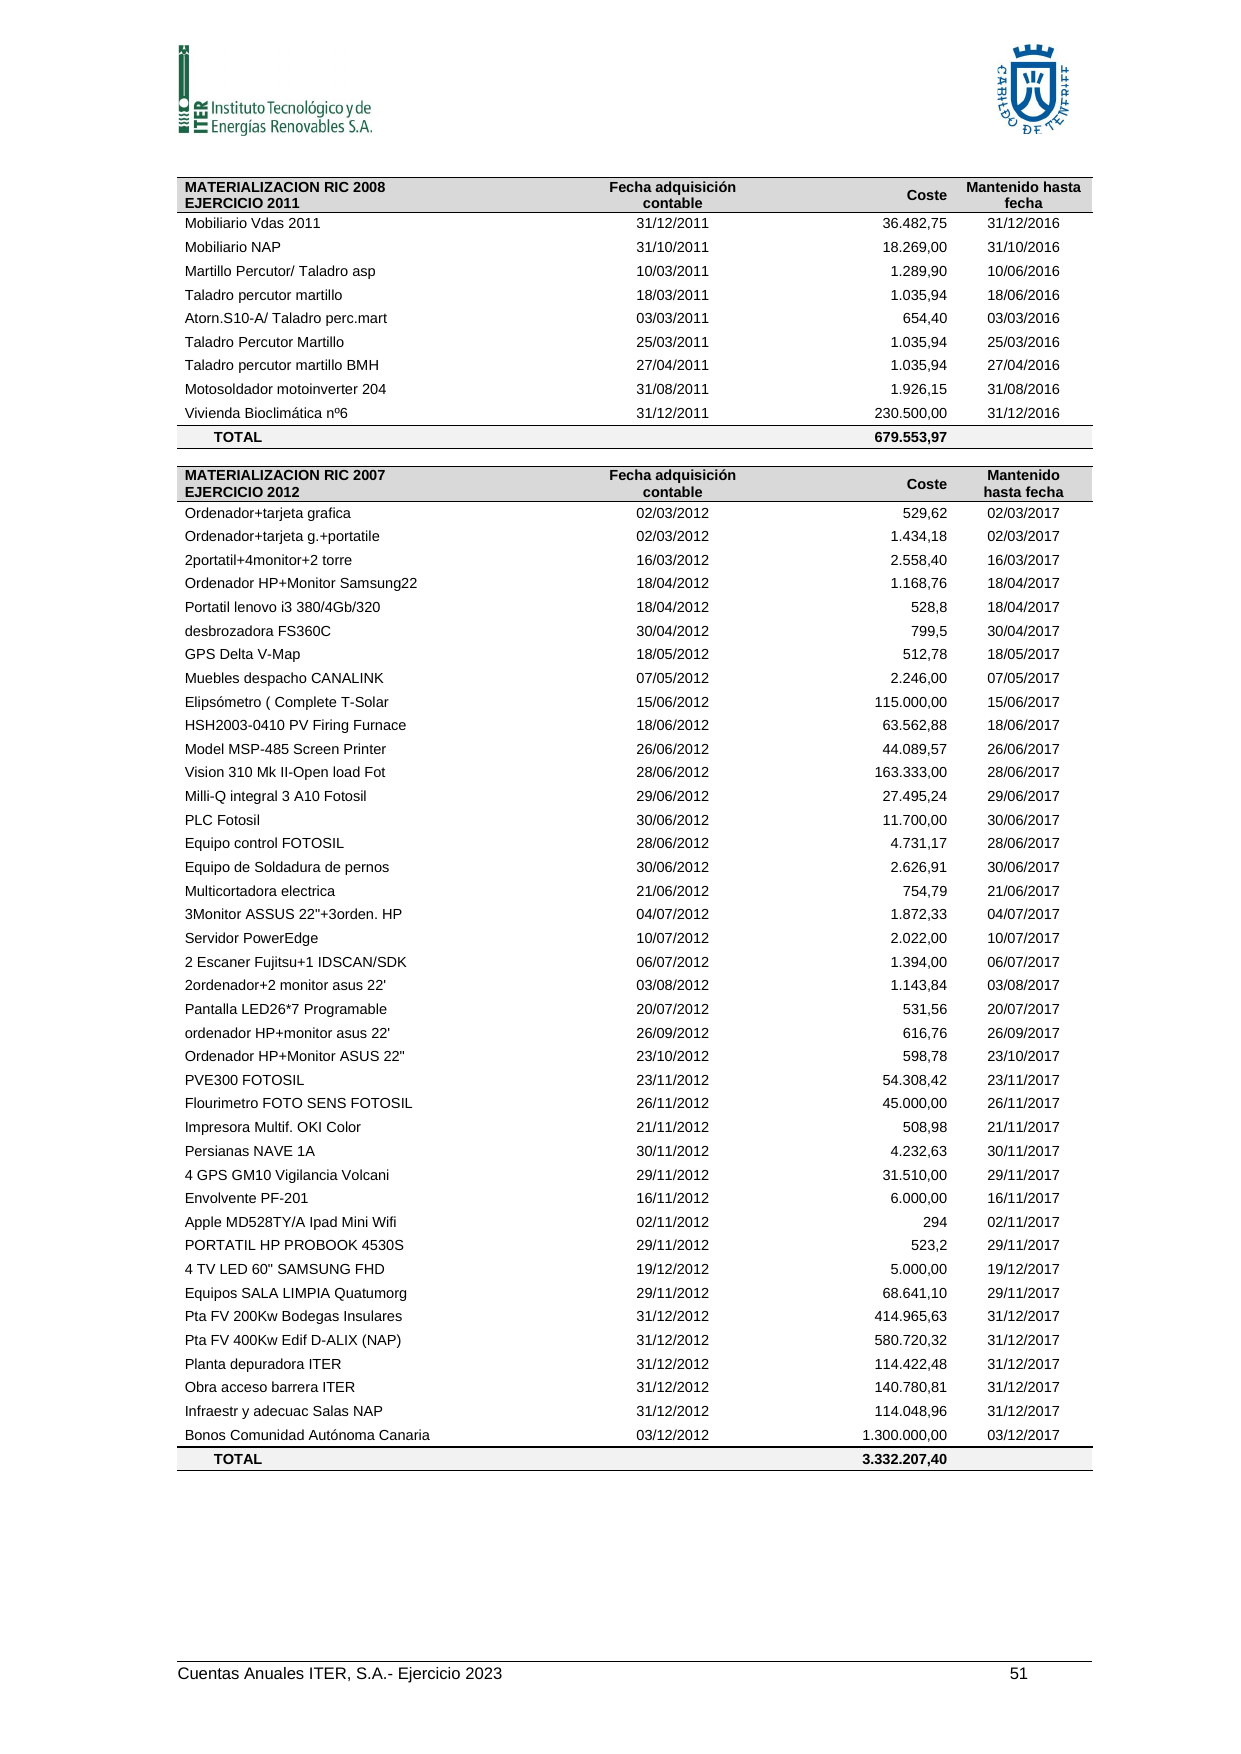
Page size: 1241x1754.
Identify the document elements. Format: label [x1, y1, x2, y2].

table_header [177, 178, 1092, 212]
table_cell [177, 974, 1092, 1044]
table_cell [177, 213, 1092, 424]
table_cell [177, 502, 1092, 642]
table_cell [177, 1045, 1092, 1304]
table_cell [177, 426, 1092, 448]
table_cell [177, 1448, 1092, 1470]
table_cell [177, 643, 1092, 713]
picture [178, 45, 372, 136]
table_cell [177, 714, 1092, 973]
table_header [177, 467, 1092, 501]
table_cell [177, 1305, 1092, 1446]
picture [996, 44, 1069, 132]
